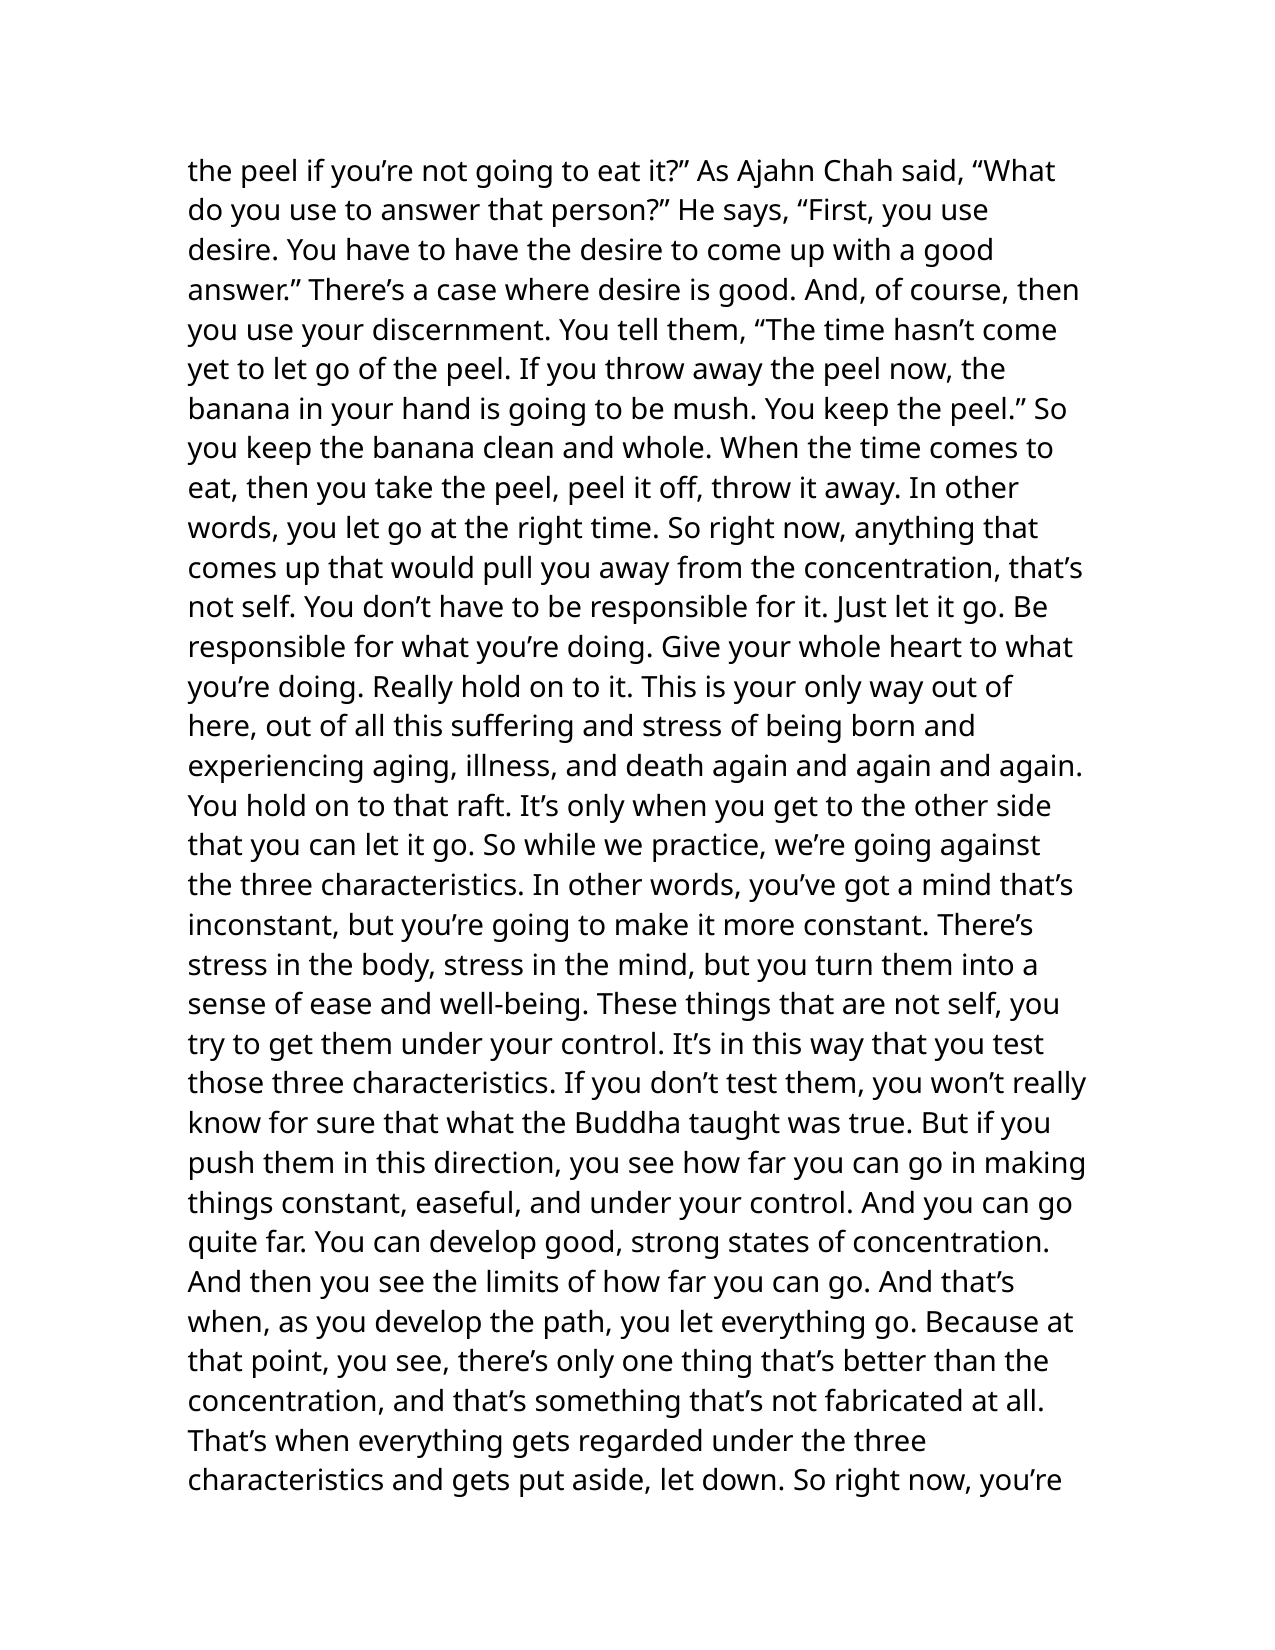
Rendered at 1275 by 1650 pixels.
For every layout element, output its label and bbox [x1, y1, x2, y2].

text [187, 150, 1087, 1499]
